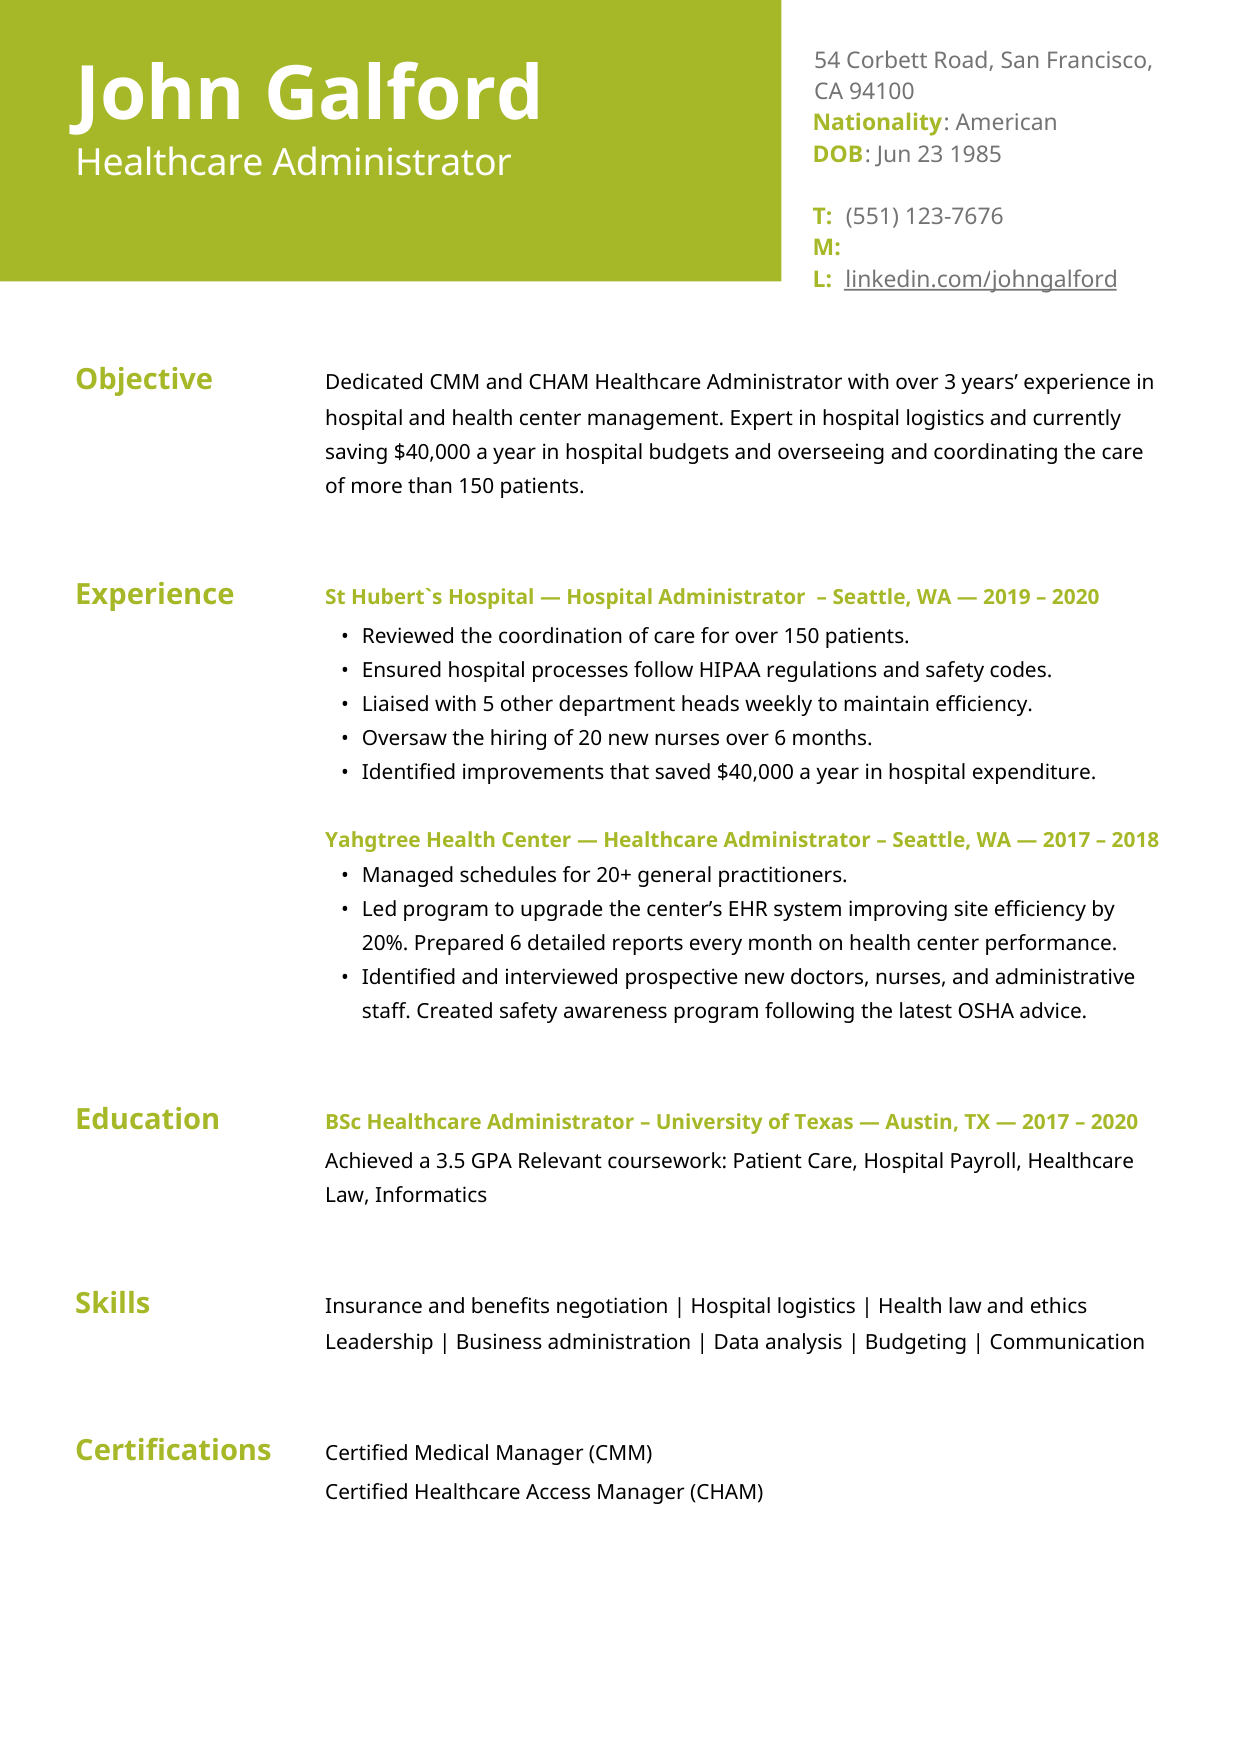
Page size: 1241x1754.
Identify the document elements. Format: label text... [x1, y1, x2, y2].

list Oversaw the hiring of 20 new nurses over 6 months. [341, 723, 1165, 752]
text Experience St Hubert`s Hospital — Hospital Administrator – Seattle, WA — 2019 – 2020 [75, 574, 1165, 613]
list Reviewed the coordination of care for over 150 patients. [341, 621, 1165, 650]
text Certified Healthcare Access Manager (CHAM) [75, 1477, 1165, 1506]
list Liaised with 5 other department heads weekly to maintain efficiency. [341, 689, 1165, 718]
text Education BSc Healthcare Administrator – University of Texas — Austin, TX — 2017 – 2020 [75, 1098, 1165, 1138]
text Yahgtree Health Center — Healthcare Administrator – Seattle, WA — 2017 – 2018 [75, 826, 1165, 854]
text Objective Dedicated CMM and CHAM Healthcare Administrator with over 3 years’ experience in hospital and health center management. Expert in hospital logistics and currently saving $40,000 a year in hospital budgets and overseeing and coordinating the care of more than 150 patients. [75, 225, 1165, 500]
list Managed schedules for 20+ general practitioners. [341, 860, 1165, 888]
list Led program to upgrade the center’s EHR system improving site efficiency by 20%. Prepared 6 detailed reports every month on health center performance. [341, 894, 1165, 956]
text Certifications Certified Medical Manager (CMM) [75, 1429, 1165, 1469]
list Ensured hospital processes follow HIPAA regulations and safety codes. [341, 655, 1165, 684]
list Identified and interviewed prospective new doctors, nurses, and administrative staff. Created safety awareness program following the latest OSHA advice. [341, 962, 1165, 1024]
list Identified improvements that saved $40,000 a year in hospital expenditure. [341, 757, 1165, 786]
text Achieved a 3.5 GPA Relevant coursework: Patient Care, Hospital Payroll, Healthcare Law, Informatics [75, 1146, 1165, 1208]
text Skills Insurance and benefits negotiation | Hospital logistics | Health law and ethics Leadership | Business administration | Data analysis | Budgeting | Communication [75, 1282, 1165, 1356]
